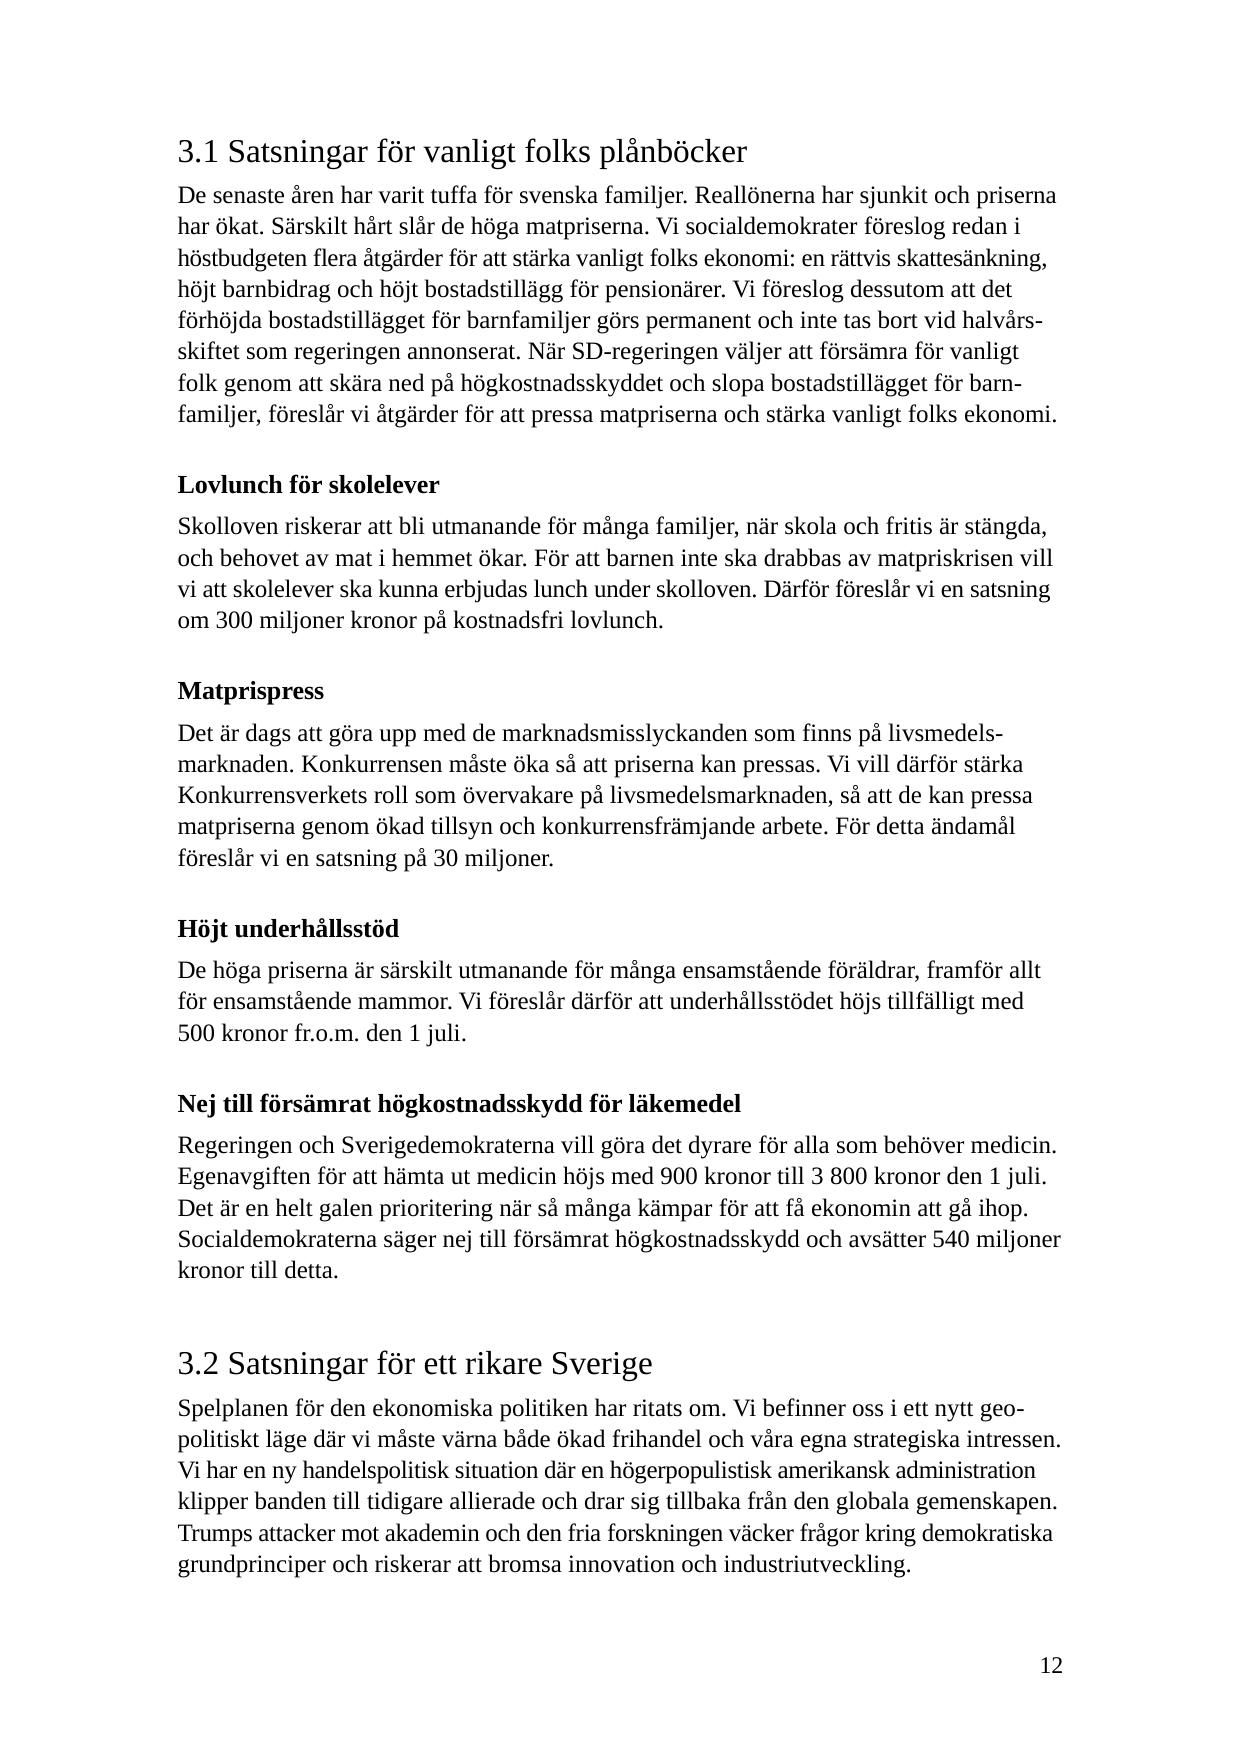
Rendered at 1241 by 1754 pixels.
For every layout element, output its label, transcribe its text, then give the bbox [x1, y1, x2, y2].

subtitle Matprispress [177, 671, 1063, 707]
text Det är dags att göra upp med de marknadsmisslyckanden som finns på livsmedelsmarknaden. Konkurrensen måste öka så att priserna kan pressas. Vi vill därför stärka Konkurrensverkets roll som övervakare på livsmedelsmarknaden, så att de kan pressa matpriserna genom ökad tillsyn och konkurrensfrämjande arbete. För detta ändamål föreslår vi en satsning på 30 miljoner. [177, 715, 1063, 871]
text De senaste åren har varit tuffa för svenska familjer. Reallönerna har sjunkit och priserna har ökat. Särskilt hårt slår de höga matpriserna. Vi socialdemokrater föreslog redan i höstbudgeten flera åtgärder för att stärka vanligt folks ekonomi: en rättvis skattesänkning, höjt barnbidrag och höjt bostadstillägg för pensionärer. Vi föreslog dessutom att det förhöjda bostadstillägget för barnfamiljer görs permanent och inte tas bort vid halvårsskiftet som regeringen annonserat. När SD-regeringen väljer att försämra för vanligt folk genom att skära ned på högkostnadsskyddet och slopa bostadstillägget för barnfamiljer, föreslår vi åtgärder för att pressa matpriserna och stärka vanligt folks ekonomi. [177, 178, 1063, 428]
text Satsningar för ett rikare Sverige [177, 1346, 1063, 1382]
text De höga priserna är särskilt utmanande för många ensamstående föräldrar, framför allt för ensamstående mammor. Vi föreslår därför att underhållsstödet höjs tillfälligt med 500 kronor fr.o.m. den 1 juli. [177, 953, 1063, 1046]
subtitle Höjt underhållsstöd [177, 909, 1063, 944]
text Spelplanen för den ekonomiska politiken har ritats om. Vi befinner oss i ett nytt geopolitiskt läge där vi måste värna både ökad frihandel och våra egna strategiska intressen. Vi har en ny handelspolitisk situation där en högerpopulistisk amerikansk administration klipper banden till tidigare allierade och drar sig tillbaka från den globala gemenskapen. Trumps attacker mot akademin och den fria forskningen väcker frågor kring demokratiska grundprinciper och riskerar att bromsa innovation och industriutveckling. [177, 1390, 1063, 1578]
subtitle Lovlunch för skolelever [177, 465, 1063, 501]
text Regeringen och Sverigedemokraterna vill göra det dyrare för alla som behöver medicin. Egenavgiften för att hämta ut medicin höjs med 900 kronor till 3 800 kronor den 1 juli. Det är en helt galen prioritering när så många kämpar för att få ekonomin att gå ihop. Socialdemokraterna säger nej till försämrat högkostnadsskydd och avsätter 540 miljoner kronor till detta. [177, 1128, 1063, 1284]
text Skolloven riskerar att bli utmanande för många familjer, när skola och fritis är stängda, och behovet av mat i hemmet ökar. För att barnen inte ska drabbas av matpriskrisen vill vi att skolelever ska kunna erbjudas lunch under skolloven. Därför föreslår vi en satsning om 300 miljoner kronor på kostnadsfri lovlunch. [177, 509, 1063, 634]
text Satsningar för vanligt folks plånböcker [177, 134, 1063, 169]
subtitle Nej till försämrat högkostnadsskydd för läkemedel [177, 1084, 1063, 1119]
